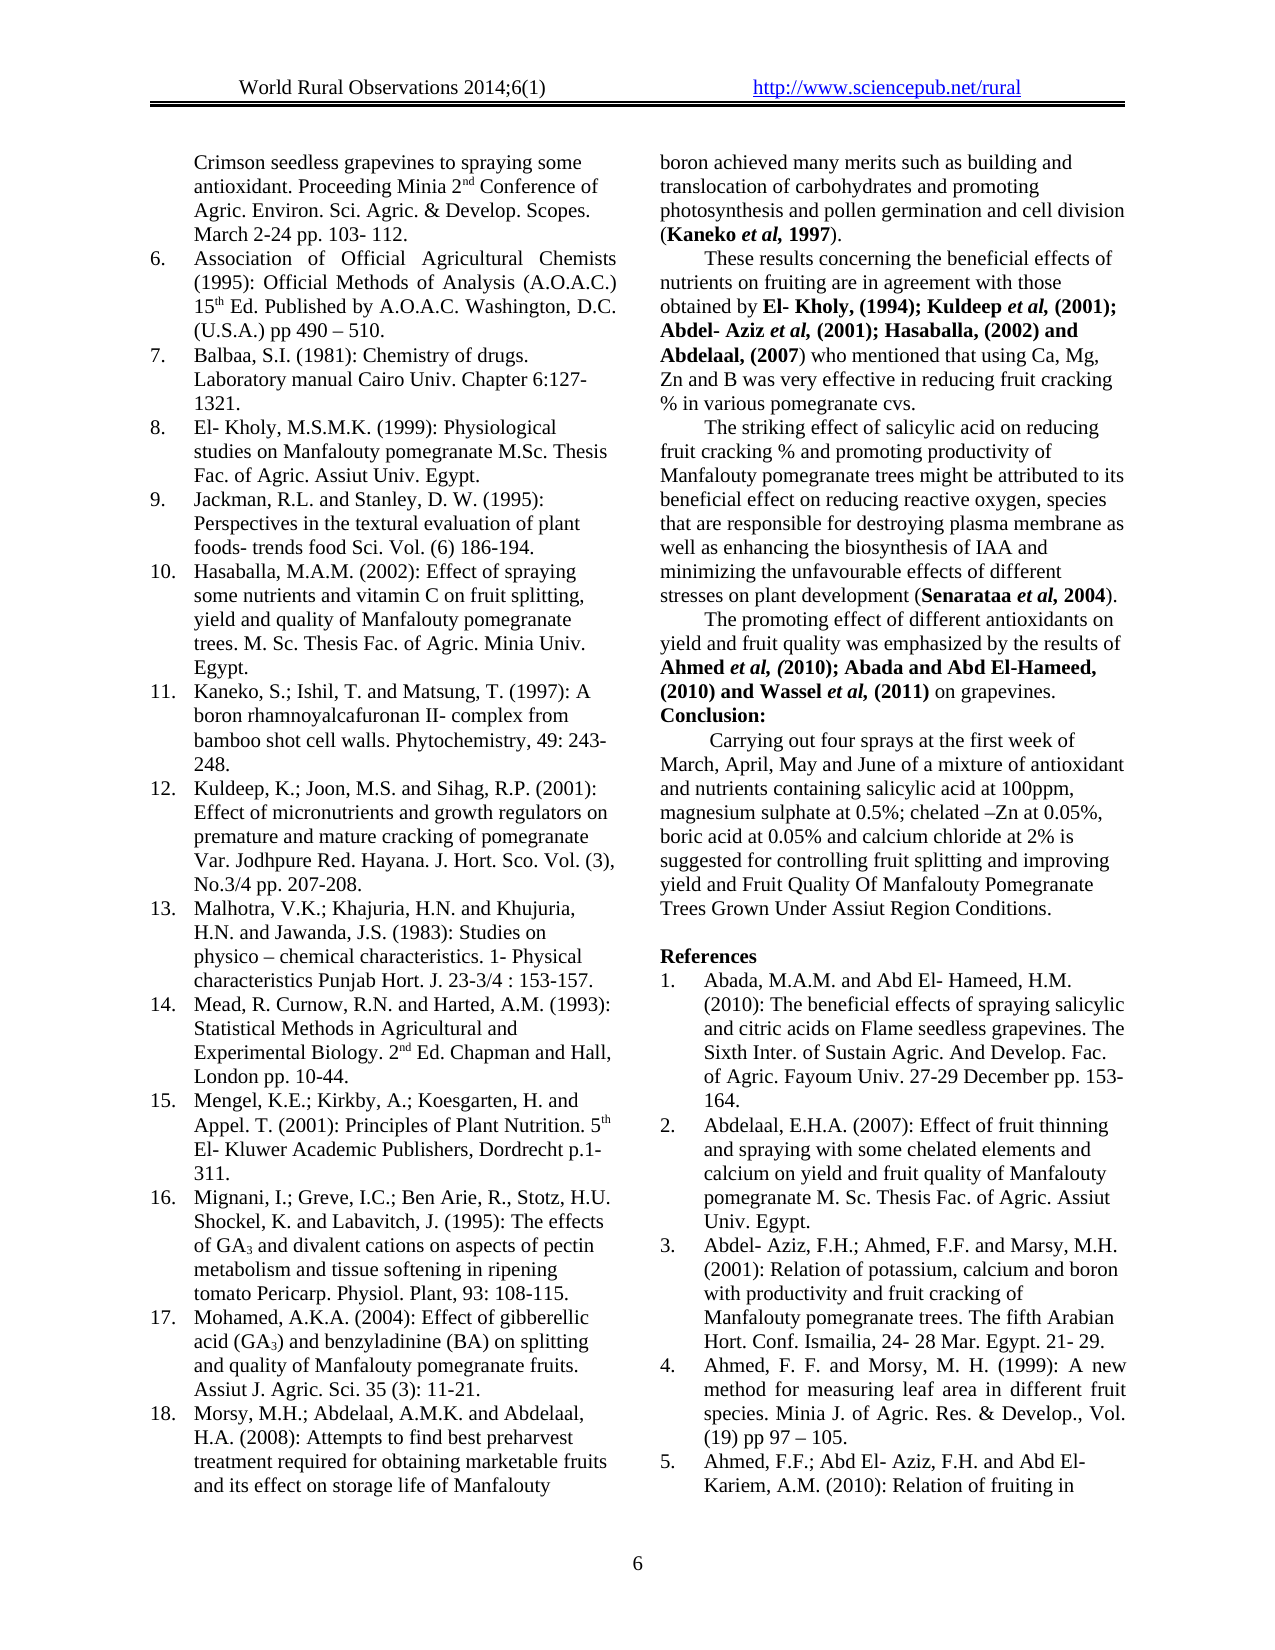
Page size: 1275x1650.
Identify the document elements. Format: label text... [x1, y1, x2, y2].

text Conclusion: [660, 703, 1125, 727]
list Balbaa, S.I. (1981): Chemistry of drugs. Laboratory manual Cairo Univ. Chapter 6:127-1321. [150, 342, 615, 415]
list Hasaballa, M.A.M. (2002): Effect of spraying some nutrients and vitamin C on fruit splitting, yield and quality of Manfalouty pomegranate trees. M. Sc. Thesis Fac. of Agric. Minia Univ. Egypt. [150, 559, 615, 679]
text The promoting effect of different antioxidants on yield and fruit quality was emphasized by the results of Ahmed et al, (2010); Abada and Abd El-Hameed, (2010) and Wassel et al, (2011) on grapevines. [660, 607, 1125, 703]
list Ahmed, F. F. and Morsy, M. H. (1999): A new method for measuring leaf area in different fruit species. Minia J. of Agric. Res. & Develop., Vol. (19) pp 97 – 105. [660, 1353, 1127, 1449]
text References [660, 944, 1125, 968]
list Mohamed, A.K.A. (2004): Effect of gibberellic acid (GA3) and benzyladinine (BA) on splitting and quality of Manfalouty pomegranate fruits. Assiut J. Agric. Sci. 35 (3): 11-21. [150, 1305, 615, 1401]
list Jackman, R.L. and Stanley, D. W. (1995): Perspectives in the textural evaluation of plant foods- trends food Sci. Vol. (6) 186-194. [150, 487, 615, 559]
list Mengel, K.E.; Kirkby, A.; Koesgarten, H. and Appel. T. (2001): Principles of Plant Nutrition. 5th El- Kluwer Academic Publishers, Dordrecht p.1-311. [150, 1088, 615, 1185]
list Abdel- Aziz, F.H.; Ahmed, F.F. and Marsy, M.H. (2001): Relation of potassium, calcium and boron with productivity and fruit cracking of Manfalouty pomegranate trees. The fifth Arabian Hort. Conf. Ismailia, 24- 28 Mar. Egypt. 21- 29. [660, 1233, 1125, 1353]
list El- Kholy, M.S.M.K. (1999): Physiological studies on Manfalouty pomegranate M.Sc. Thesis Fac. of Agric. Assiut Univ. Egypt. [150, 415, 615, 487]
list Ahmed, F.F.; Abd El- Aziz, F.H. and Abd El- Kariem, A.M. (2010): Relation of fruiting in Crimson seedless grapevines to spraying some antioxidant. Proceeding Minia 2nd Conference of Agric. Environ. Sci. Agric. & Develop. Scopes. March 2-24 pp. 103- 112. [150, 150, 615, 246]
text These results concerning the beneficial effects of nutrients on fruiting are in agreement with those obtained by El- Kholy, (1994); Kuldeep et al, (2001); Abdel- Aziz et al, (2001); Hasaballa, (2002) and Abdelaal, (2007) who mentioned that using Ca, Mg, Zn and B was very effective in reducing fruit cracking % in various pomegranate cvs. [660, 246, 1125, 415]
list Kuldeep, K.; Joon, M.S. and Sihag, R.P. (2001): Effect of micronutrients and growth regulators on premature and mature cracking of pomegranate Var. Jodhpure Red. Hayana. J. Hort. Sco. Vol. (3), No.3/4 pp. 207-208. [150, 776, 615, 896]
text Carrying out four sprays at the first week of March, April, May and June of a mixture of antioxidant and nutrients containing salicylic acid at 100ppm, magnesium sulphate at 0.5%; chelated –Zn at 0.05%, boric acid at 0.05% and calcium chloride at 2% is suggested for controlling fruit splitting and improving yield and Fruit Quality Of Manfalouty Pomegranate Trees Grown Under Assiut Region Conditions. [660, 727, 1125, 920]
list Malhotra, V.K.; Khajuria, H.N. and Khujuria, H.N. and Jawanda, J.S. (1983): Studies on physico – chemical characteristics. 1- Physical characteristics Punjab Hort. J. 23-3/4 : 153-157. [150, 896, 615, 992]
list Ahmed, F.F.; Abd El- Aziz, F.H. and Abd El- Kariem, A.M. (2010): Relation of fruiting in Crimson seedless grapevines to spraying some antioxidant. Proceeding Minia 2nd Conference of Agric. Environ. Sci. Agric. & Develop. Scopes. March 2-24 pp. 103- 112. [660, 1449, 1125, 1497]
list Abada, M.A.M. and Abd El- Hameed, H.M. (2010): The beneficial effects of spraying salicylic and citric acids on Flame seedless grapevines. The Sixth Inter. of Sustain Agric. And Develop. Fac. of Agric. Fayoum Univ. 27-29 December pp. 153-164. [660, 968, 1125, 1112]
list Mead, R. Curnow, R.N. and Harted, A.M. (1993): Statistical Methods in Agricultural and Experimental Biology. 2nd Ed. Chapman and Hall, London pp. 10-44. [150, 992, 615, 1088]
list Abdelaal, E.H.A. (2007): Effect of fruit thinning and spraying with some chelated elements and calcium on yield and fruit quality of Manfalouty pomegranate M. Sc. Thesis Fac. of Agric. Assiut Univ. Egypt. [660, 1112, 1125, 1233]
text The striking effect of salicylic acid on reducing fruit cracking % and promoting productivity of Manfalouty pomegranate trees might be attributed to its beneficial effect on reducing reactive oxygen, species that are responsible for destroying plasma membrane as well as enhancing the biosynthesis of IAA and minimizing the unfavourable effects of different stresses on plant development (Senarataa et al, 2004). [660, 415, 1125, 607]
list Mignani, I.; Greve, I.C.; Ben Arie, R., Stotz, H.U. Shockel, K. and Labavitch, J. (1995): The effects of GA3 and divalent cations on aspects of pectin metabolism and tissue softening in ripening tomato Pericarp. Physiol. Plant, 93: 108-115. [150, 1185, 615, 1305]
list Kaneko, S.; Ishil, T. and Matsung, T. (1997): A boron rhamnoyalcafuronan II- complex from bamboo shot cell walls. Phytochemistry, 49: 243-248. [150, 679, 615, 776]
list Association of Official Agricultural Chemists (1995): Official Methods of Analysis (A.O.A.C.) 15th Ed. Published by A.O.A.C. Washington, D.C. (U.S.A.) pp 490 – 510. [150, 246, 617, 342]
